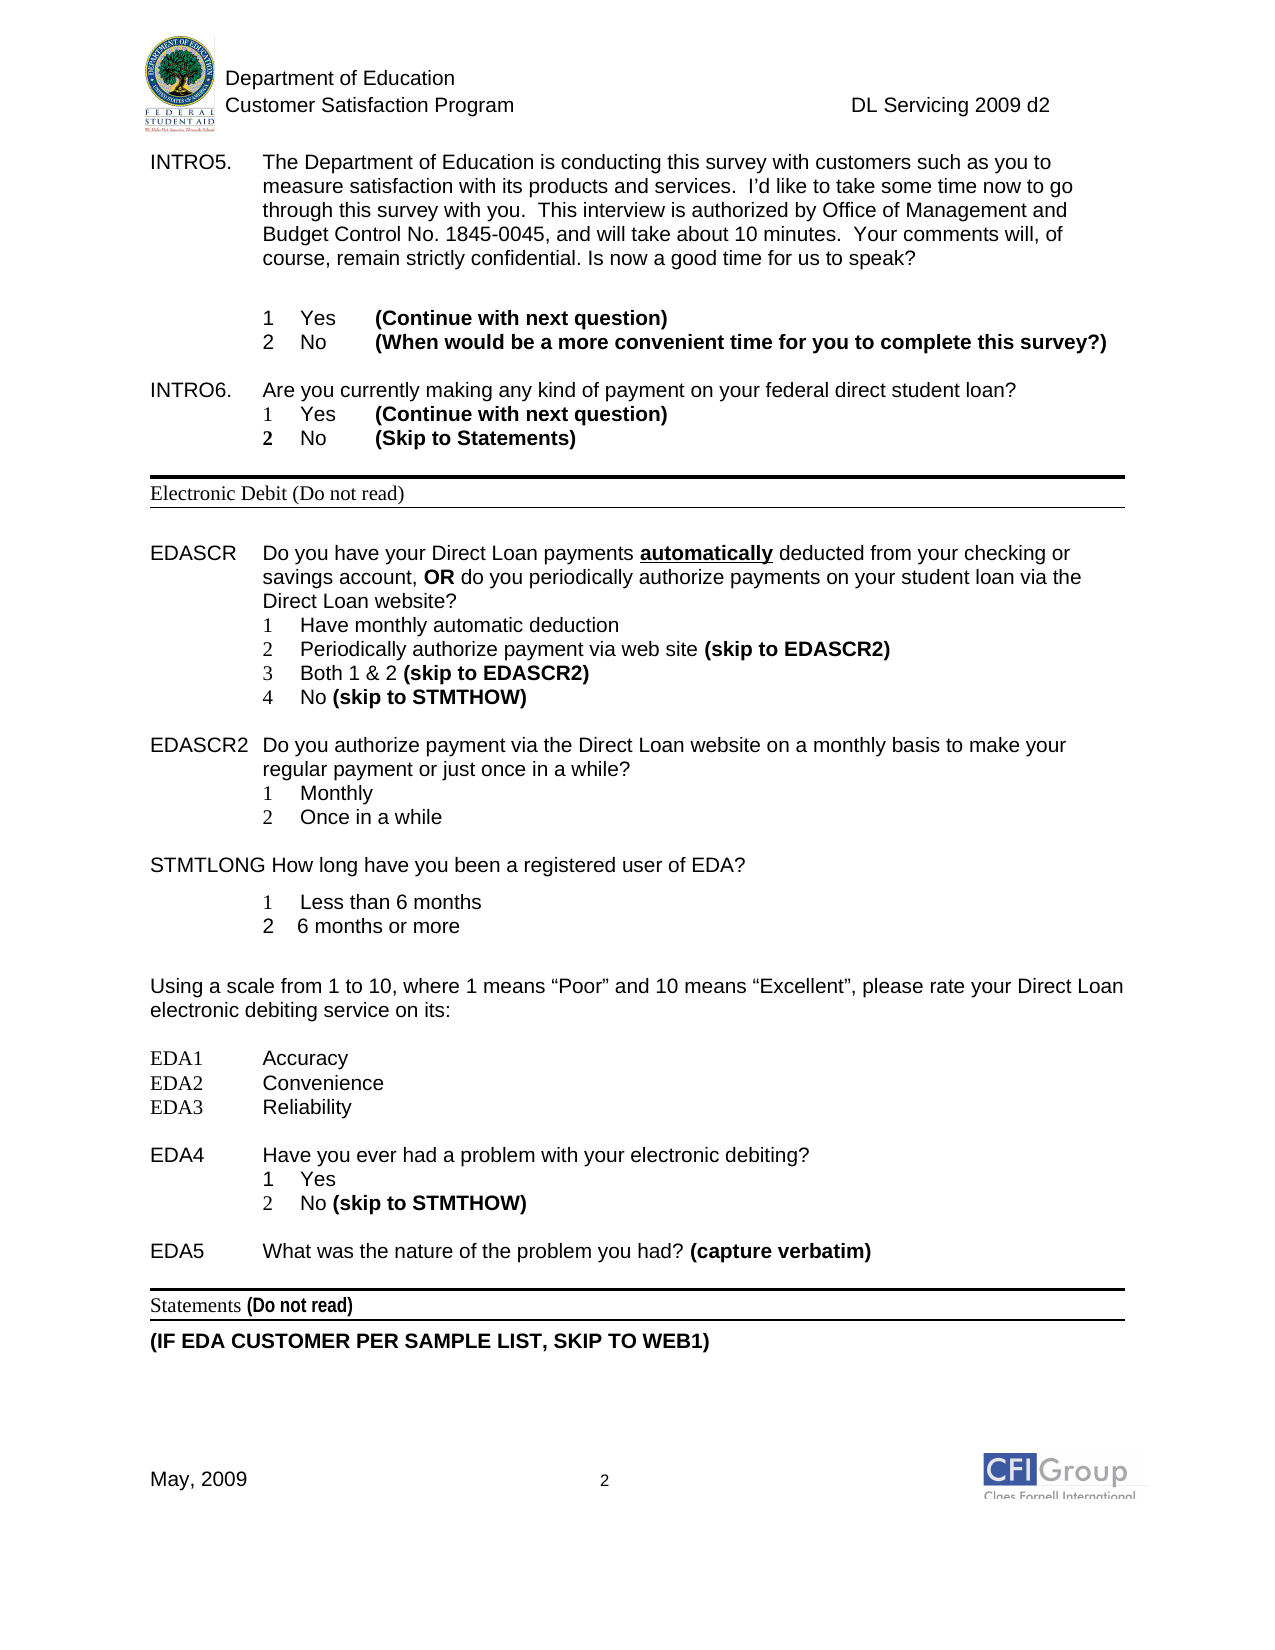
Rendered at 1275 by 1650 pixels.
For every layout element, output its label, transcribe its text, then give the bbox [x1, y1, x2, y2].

text EDASCR2 Do you authorize payment via the Direct Loan website on a monthly basis to make your regular payment or just once in a while? [150, 733, 1125, 781]
text Using a scale from 1 to 10, where 1 means “Poor” and 10 means “Excellent”, please rate your Direct Loan electronic debiting service on its: [150, 974, 1125, 1022]
list Once in a while [262, 805, 1125, 829]
list Periodically authorize payment via web site (skip to EDASCR2) [262, 637, 1125, 661]
list Reliability [150, 1094, 1125, 1119]
list No (skip to STMTHOW) [262, 1191, 1125, 1215]
picture [983, 1453, 1148, 1498]
list Accuracy [150, 1046, 1125, 1070]
list No (skip to STMTHOW) [262, 685, 1125, 709]
list Both 1 & 2 (skip to EDASCR2) [262, 661, 1125, 685]
list No (Skip to Statements) [262, 426, 1125, 450]
list Convenience [150, 1070, 1125, 1094]
text INTRO6. Are you currently making any kind of payment on your federal direct student loan? [150, 378, 1125, 402]
text 1 Yes [150, 1167, 1125, 1191]
list Less than 6 months [262, 890, 1125, 914]
subtitle Electronic Debit (Do not read) [150, 479, 1125, 507]
text 1 Yes (Continue with next question) 2 No (When would be a more convenient time for you to complete this survey?) [150, 282, 1125, 354]
text EDASCR Do you have your Direct Loan payments automatically deducted from your checking or savings account, OR do you periodically authorize payments on your student loan via the Direct Loan website? [150, 541, 1125, 612]
list Have monthly automatic deduction [262, 612, 1125, 637]
picture [145, 36, 215, 132]
subtitle Statements (Do not read) [150, 1291, 1125, 1319]
list The Department of Education is conducting this survey with customers such as you to measure satisfaction with its products and services. I’d like to take some time now to go through this survey with you. This interview is authorized by Office of Management and Budget Control No. 1845-0045, and will take about 10 minutes. Your comments will, of course, remain strictly confidential. Is now a good time for us to speak? [150, 150, 1125, 270]
text (IF EDA CUSTOMER PER SAMPLE LIST, SKIP TO WEB1) [150, 1329, 1125, 1353]
list Monthly [262, 781, 1125, 805]
text 2 6 months or more [150, 914, 1125, 938]
text EDA5 What was the nature of the problem you had? (capture verbatim) [150, 1239, 1125, 1263]
text EDA4 Have you ever had a problem with your electronic debiting? [150, 1143, 1125, 1167]
list Yes (Continue with next question) [262, 402, 1125, 426]
text STMTLONG How long have you been a registered user of EDA? [150, 853, 1125, 877]
